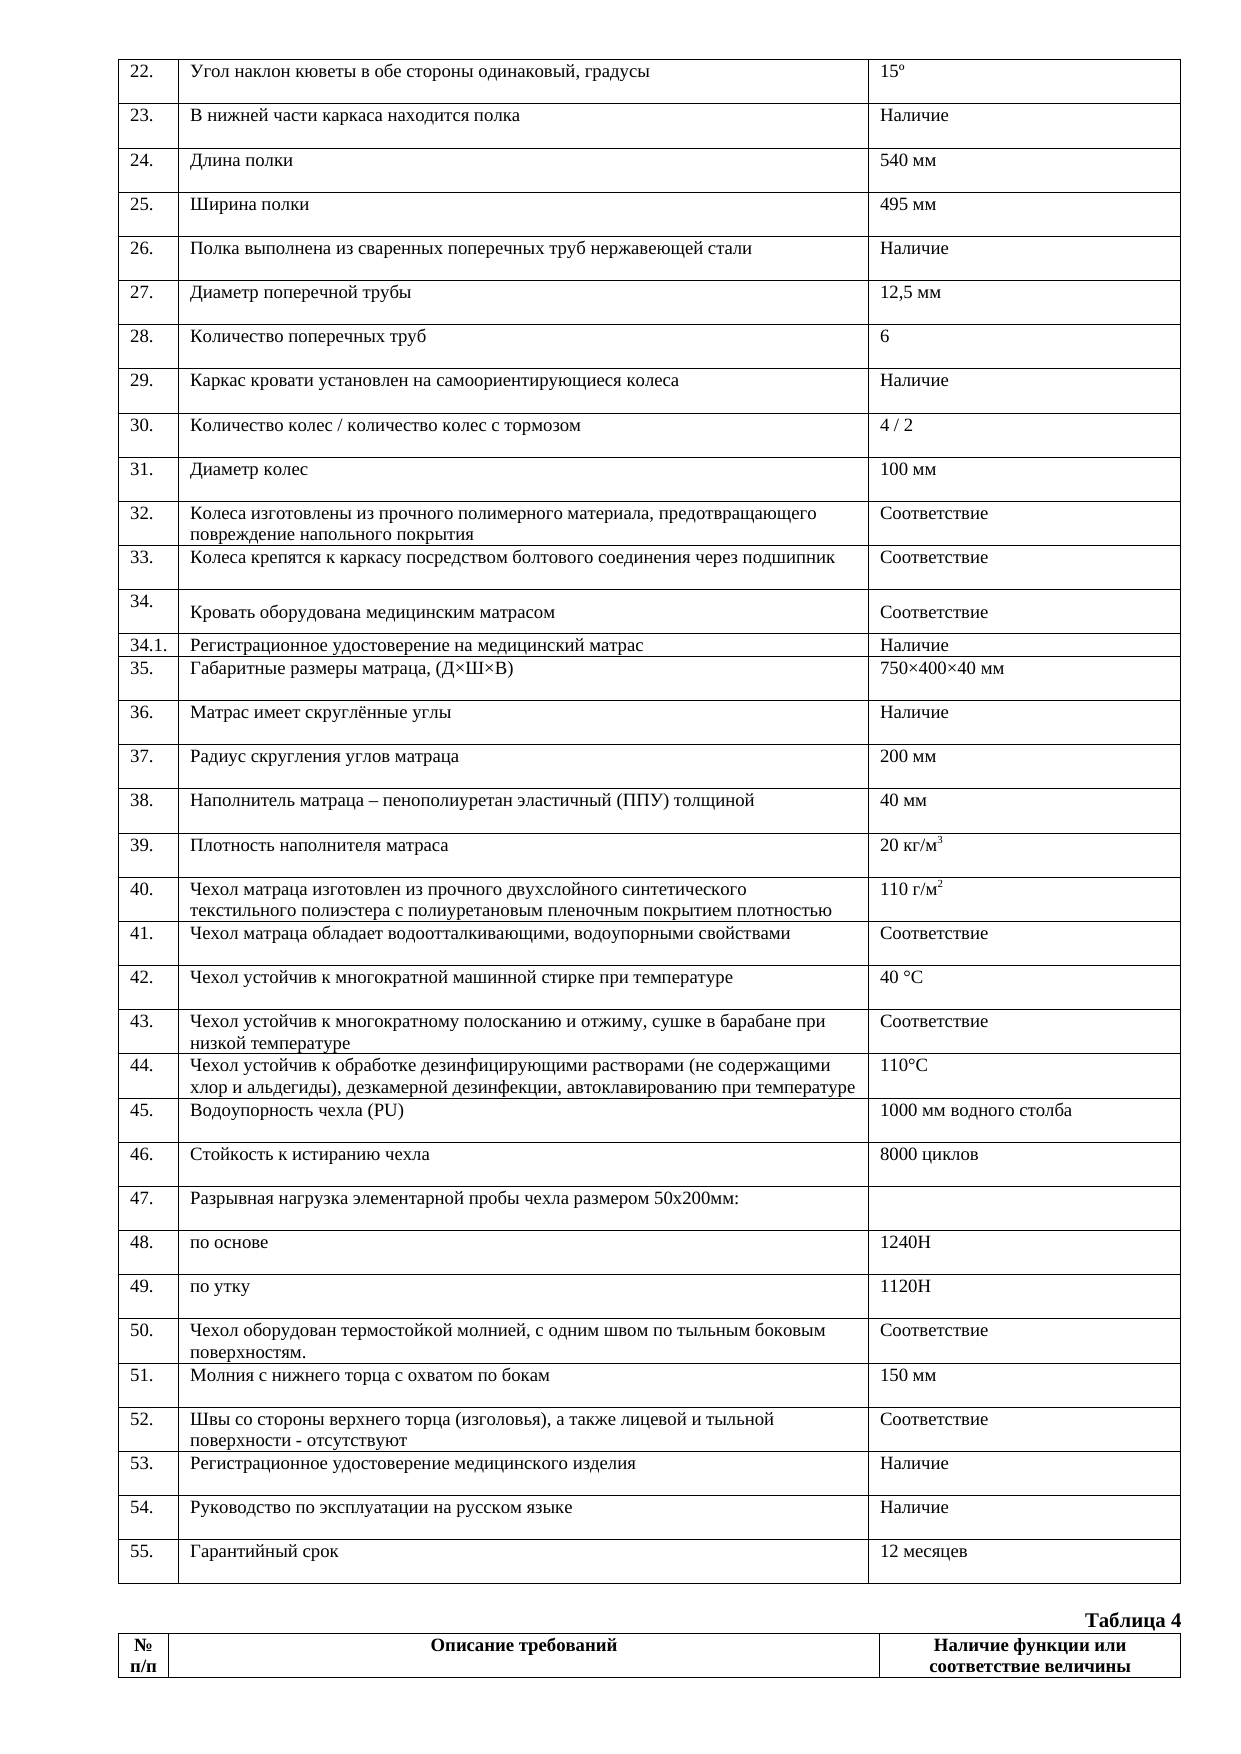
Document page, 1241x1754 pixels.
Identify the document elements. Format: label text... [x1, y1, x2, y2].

table_cell Чехол матраца обладает водоотталкивающими, водоупорными свойствами [179, 922, 868, 965]
table_cell Наличие [869, 369, 1180, 412]
table_cell [119, 1364, 178, 1407]
table_cell Чехол устойчив к многократному полосканию и отжиму, сушке в барабане при низкой температуре [179, 1010, 868, 1053]
table_cell В нижней части каркаса находится полка [179, 104, 868, 147]
table_cell [119, 193, 178, 236]
table_cell 15º [869, 60, 1180, 103]
table_cell 20 кг/м3 [869, 834, 1180, 877]
table_cell Соответствие [869, 1010, 1180, 1053]
table_cell [119, 281, 178, 324]
table_cell 1120Н [869, 1275, 1180, 1318]
table_cell [119, 878, 178, 921]
table_cell [119, 1452, 178, 1495]
table_cell [119, 237, 178, 280]
table_cell 750×400×40 мм [869, 657, 1180, 700]
table_cell [119, 922, 178, 965]
table_cell Наличие [869, 1496, 1180, 1539]
table_cell [119, 590, 178, 633]
table_cell Швы со стороны верхнего торца (изголовья), а также лицевой и тыльной поверхности - отсутствуют [179, 1408, 868, 1451]
table_cell Регистрационное удостоверение на медицинский матрас [179, 634, 868, 656]
table_cell Диаметр поперечной трубы [179, 281, 868, 324]
table_cell Матрас имеет скруглённые углы [179, 701, 868, 744]
table_cell Каркас кровати установлен на самоориентирующиеся колеса [179, 369, 868, 412]
table_cell по утку [179, 1275, 868, 1318]
table_cell Габаритные размеры матраца, (Д×Ш×В) [179, 657, 868, 700]
table_cell [119, 546, 178, 589]
table_cell Кровать оборудована медицинским матрасом [179, 590, 868, 633]
table_cell [119, 834, 178, 877]
table_cell Наличие [869, 634, 1180, 656]
table_cell Ширина полки [179, 193, 868, 236]
table_cell Плотность наполнителя матраса [179, 834, 868, 877]
table_cell [119, 1540, 178, 1583]
table_cell Колеса крепятся к каркасу посредством болтового соединения через подшипник [179, 546, 868, 589]
table_cell 4 / 2 [869, 414, 1180, 457]
table_cell [119, 1496, 178, 1539]
table_cell Соответствие [869, 546, 1180, 589]
table_cell 34.1. [119, 634, 178, 656]
table_cell Радиус скругления углов матраца [179, 745, 868, 788]
table_cell 110°С [869, 1054, 1180, 1097]
table_cell [119, 1319, 178, 1362]
table_cell [119, 657, 178, 700]
table_cell Регистрационное удостоверение медицинского изделия [179, 1452, 868, 1495]
table_cell Колеса изготовлены из прочного полимерного материала, предотвращающего повреждение напольного покрытия [179, 502, 868, 545]
table_cell Стойкость к истиранию чехла [179, 1143, 868, 1186]
table_header № п/п [119, 1634, 168, 1677]
table_cell Наличие [869, 237, 1180, 280]
table_cell 495 мм [869, 193, 1180, 236]
table_cell 6 [869, 325, 1180, 368]
table_cell Длина полки [179, 149, 868, 192]
table_cell [119, 1275, 178, 1318]
table_cell [119, 149, 178, 192]
table_cell [119, 369, 178, 412]
table_cell 40 °С [869, 966, 1180, 1009]
table_cell 200 мм [869, 745, 1180, 788]
table_cell Наличие [869, 701, 1180, 744]
table_cell [119, 701, 178, 744]
table_cell Чехол матраца изготовлен из прочного двухслойного синтетического текстильного полиэстера с полиуретановым пленочным покрытием плотностью [179, 878, 868, 921]
table_cell [119, 325, 178, 368]
table_cell Чехол оборудован термостойкой молнией, с одним швом по тыльным боковым поверхностям. [179, 1319, 868, 1362]
table_cell Наполнитель матраца – пенополиуретан эластичный (ППУ) толщиной [179, 789, 868, 832]
table_cell [119, 789, 178, 832]
table_cell [119, 1099, 178, 1142]
table_cell Соответствие [869, 1319, 1180, 1362]
table_cell Разрывная нагрузка элементарной пробы чехла размером 50х200мм: [179, 1187, 868, 1230]
table_cell [869, 1187, 1180, 1230]
table_cell [119, 104, 178, 147]
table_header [880, 1634, 1180, 1677]
table_cell Количество колес / количество колес с тормозом [179, 414, 868, 457]
table_cell [119, 1231, 178, 1274]
table_cell 1240Н [869, 1231, 1180, 1274]
table_cell Полка выполнена из сваренных поперечных труб нержавеющей стали [179, 237, 868, 280]
table_cell 12,5 мм [869, 281, 1180, 324]
table_cell [119, 1010, 178, 1053]
table_cell Наличие [869, 104, 1180, 147]
table_cell 110 г/м2 [869, 878, 1180, 921]
table_header Описание требований [169, 1634, 879, 1677]
table_cell Чехол устойчив к обработке дезинфицирующими растворами (не содержащими хлор и альдегиды), дезкамерной дезинфекции, автоклавированию при температуре [179, 1054, 868, 1097]
table_cell Руководство по эксплуатации на русском языке [179, 1496, 868, 1539]
text Таблица 4 [118, 1608, 1181, 1632]
table_cell [119, 458, 178, 501]
table_cell 100 мм [869, 458, 1180, 501]
table_cell Молния с нижнего торца с охватом по бокам [179, 1364, 868, 1407]
table_cell [119, 1187, 178, 1230]
table_cell Количество поперечных труб [179, 325, 868, 368]
table_cell 150 мм [869, 1364, 1180, 1407]
table_cell 40 мм [869, 789, 1180, 832]
table_cell [119, 1143, 178, 1186]
table_cell Гарантийный срок [179, 1540, 868, 1583]
table_cell [119, 414, 178, 457]
table_cell 540 мм [869, 149, 1180, 192]
table_cell Соответствие [869, 590, 1180, 633]
table_cell [119, 502, 178, 545]
table_cell 8000 циклов [869, 1143, 1180, 1186]
table_cell Наличие [869, 1452, 1180, 1495]
table_cell Соответствие [869, 1408, 1180, 1451]
table_cell [119, 745, 178, 788]
table_cell Соответствие [869, 502, 1180, 545]
table_cell Угол наклон кюветы в обе стороны одинаковый, градусы [179, 60, 868, 103]
table_cell [119, 60, 178, 103]
table_cell 12 месяцев [869, 1540, 1180, 1583]
table_cell [119, 1408, 178, 1451]
table_cell Соответствие [869, 922, 1180, 965]
table_cell [119, 966, 178, 1009]
table_cell Чехол устойчив к многократной машинной стирке при температуре [179, 966, 868, 1009]
table_cell 1000 мм водного столба [869, 1099, 1180, 1142]
table_cell по основе [179, 1231, 868, 1274]
table_cell [119, 1054, 178, 1097]
table_cell Диаметр колес [179, 458, 868, 501]
table_cell Водоупорность чехла (PU) [179, 1099, 868, 1142]
